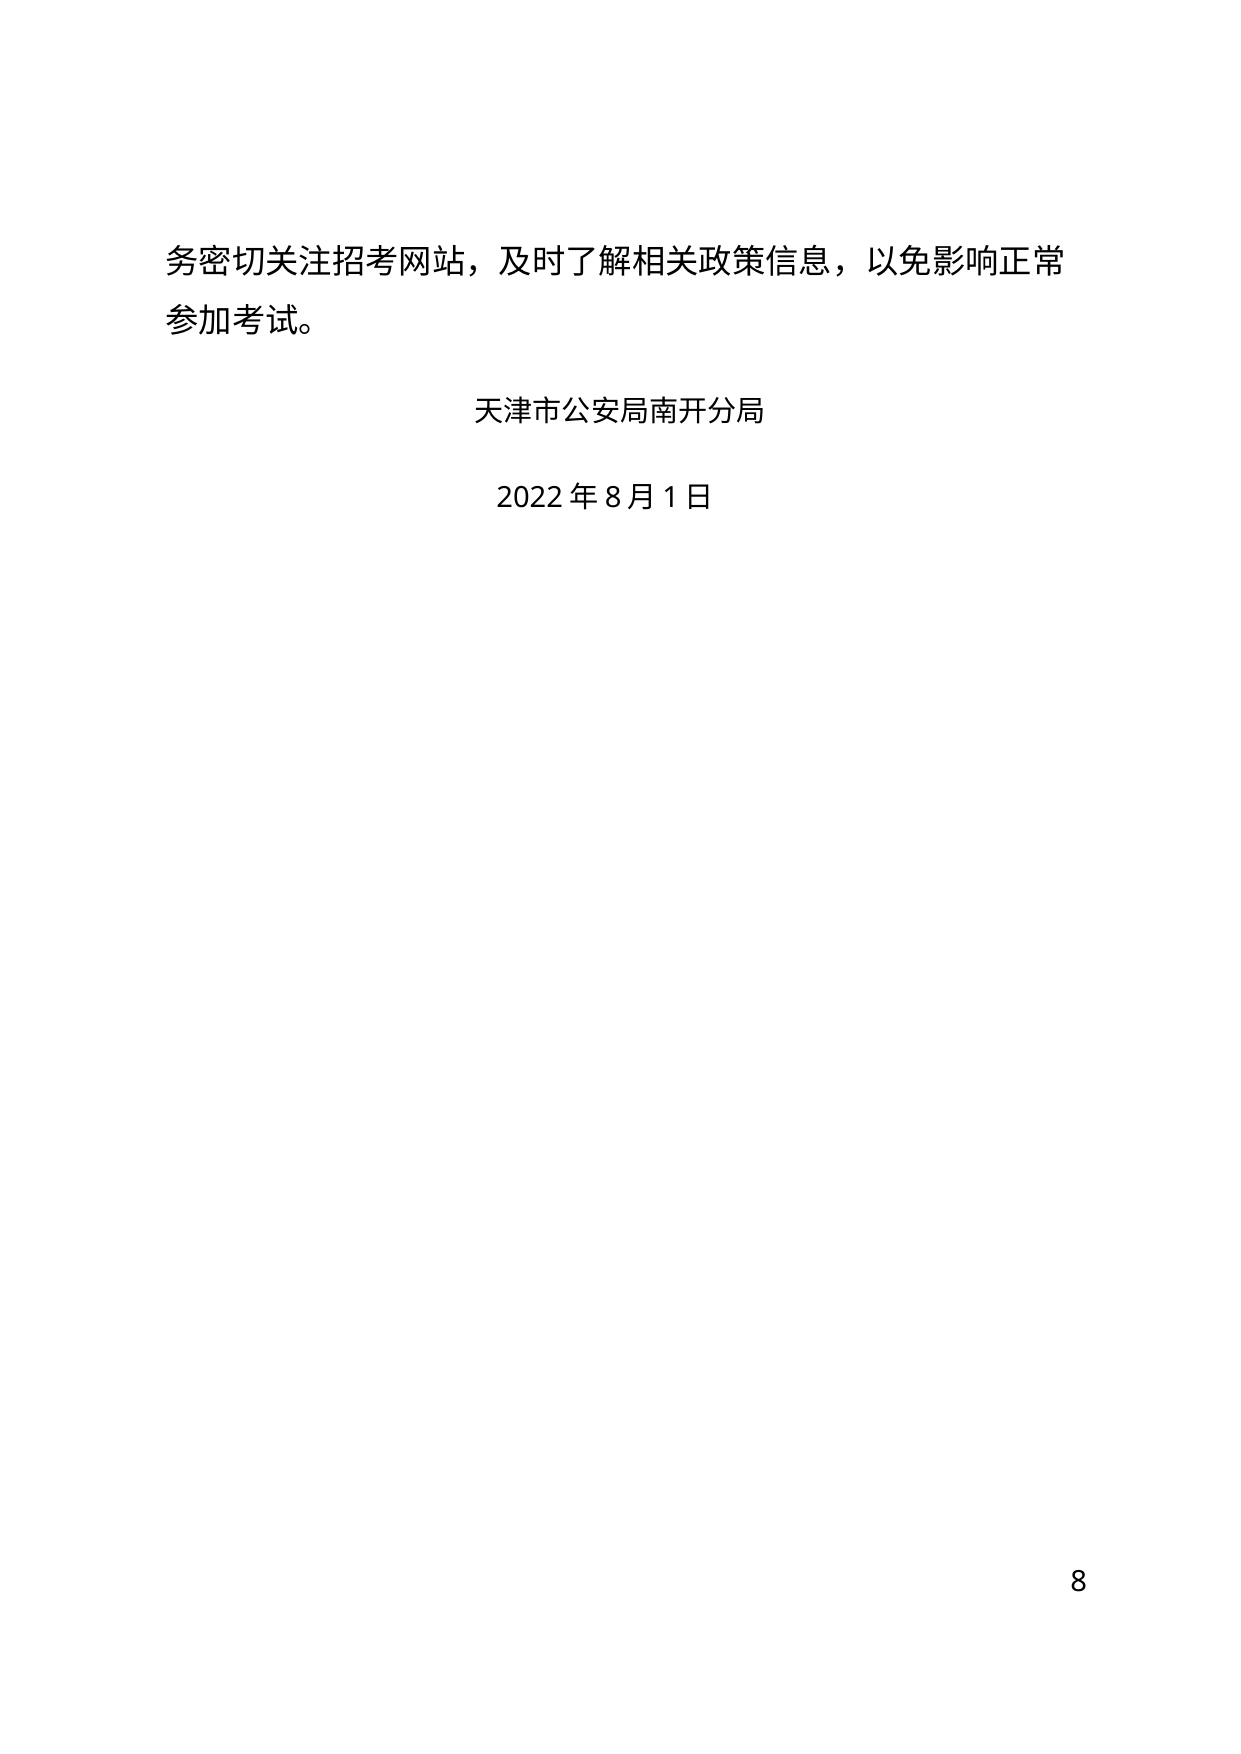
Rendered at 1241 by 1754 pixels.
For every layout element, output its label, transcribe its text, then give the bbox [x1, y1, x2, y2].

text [165, 227, 1087, 344]
text 天津市公安局南开分局 [165, 376, 1087, 441]
text 2022年8月1日 [165, 462, 1087, 527]
